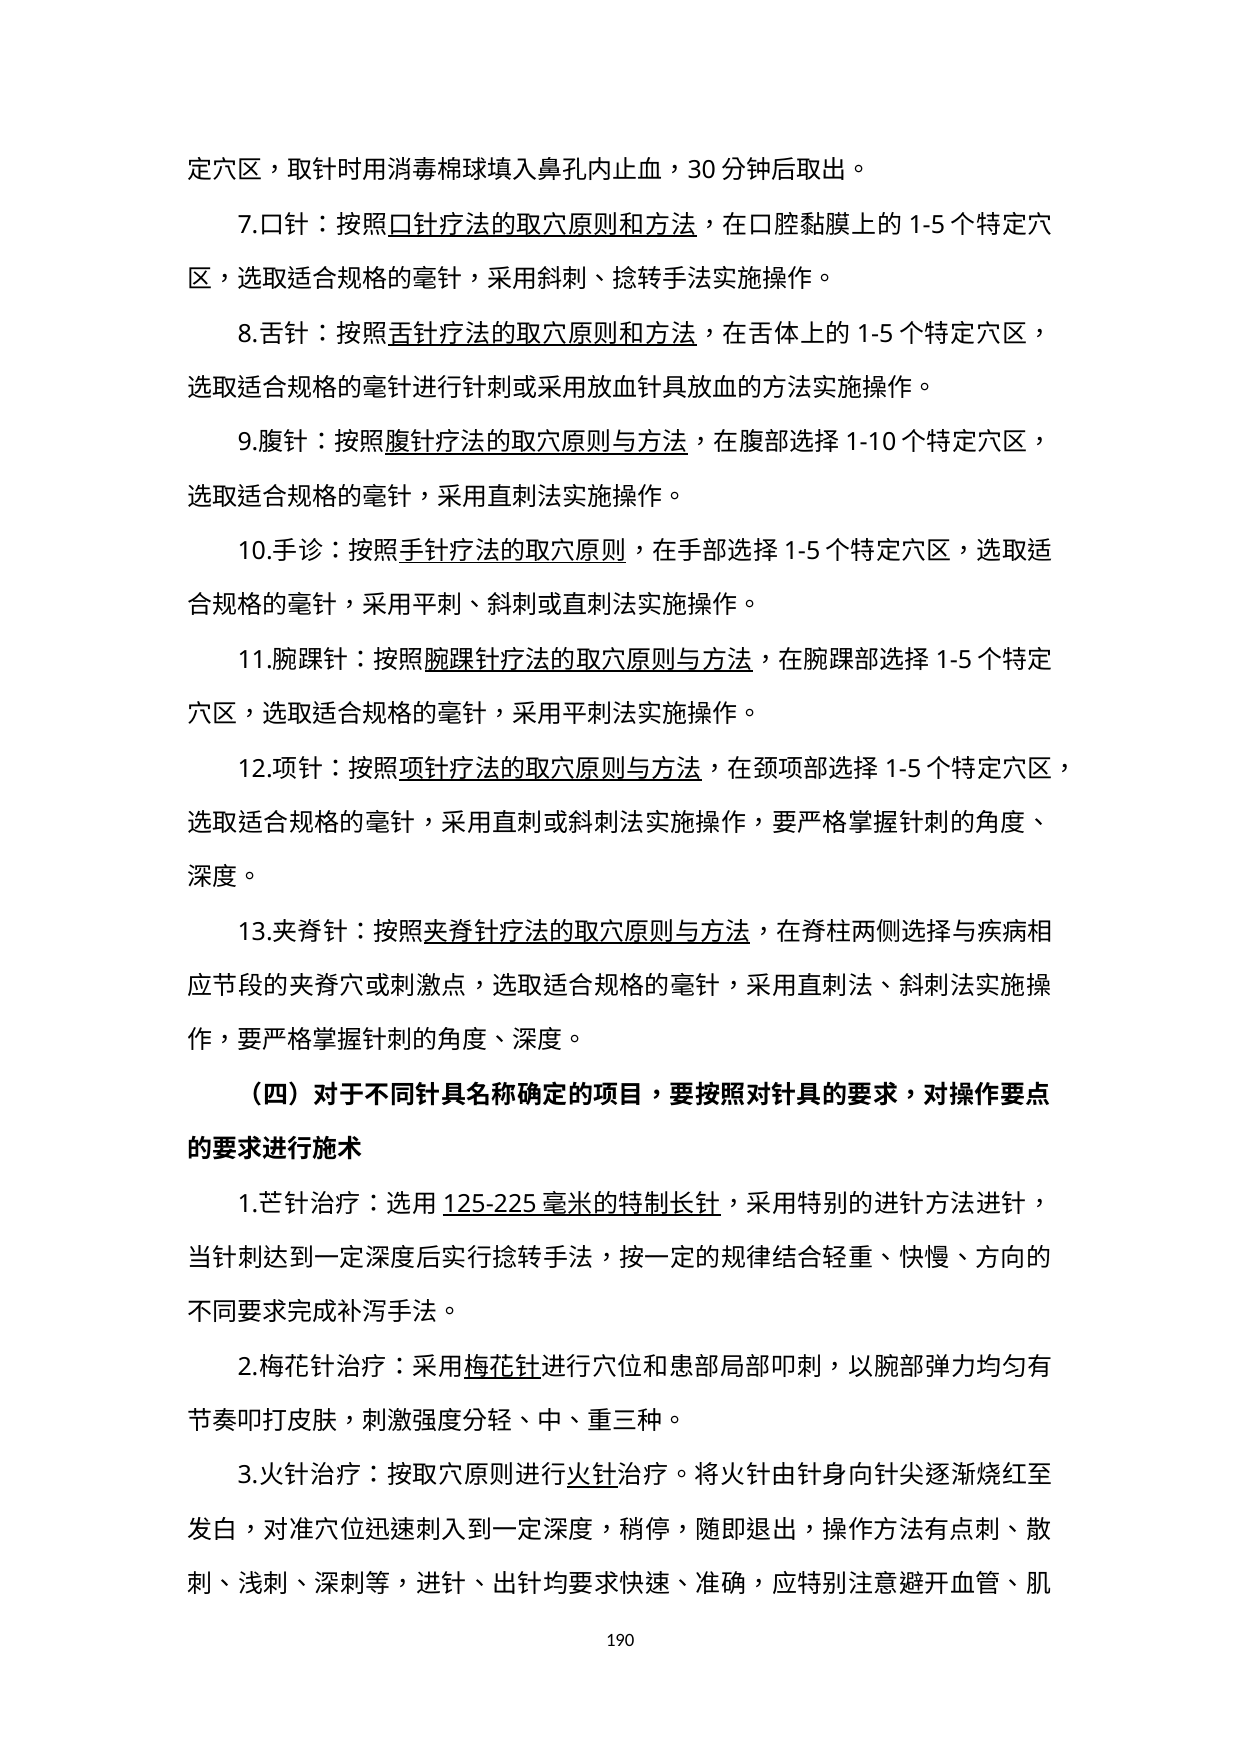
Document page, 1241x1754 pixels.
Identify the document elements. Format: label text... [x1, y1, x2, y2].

text 11.腕踝针：按照腕踝针疗法的取穴原则与方法，在腕踝部选择1-5个特定穴区，选取适合规格的毫针，采用平刺法实施操作。 [187, 639, 1053, 730]
text 8.舌针：按照舌针疗法的取穴原则和方法，在舌体上的1-5个特定穴区，选取适合规格的毫针进行针刺或采用放血针具放血的方法实施操作。 [187, 313, 1053, 404]
text 2.梅花针治疗：采用梅花针进行穴位和患部局部叩刺，以腕部弹力均匀有节奏叩打皮肤，刺激强度分轻、中、重三种。 [187, 1346, 1053, 1437]
text 13.夹脊针：按照夹脊针疗法的取穴原则与方法，在脊柱两侧选择与疾病相应节段的夹脊穴或刺激点，选取适合规格的毫针，采用直刺法、斜刺法实施操作，要严格掌握针刺的角度、深度。 [187, 911, 1053, 1056]
text （四）对于不同针具名称确定的项目，要按照对针具的要求，对操作要点的要求进行施术 [187, 1074, 1053, 1165]
text 1.芒针治疗：选用125-225毫米的特制长针，采用特别的进针方法进针，当针刺达到一定深度后实行捻转手法，按一定的规律结合轻重、快慢、方向的不同要求完成补泻手法。 [187, 1183, 1053, 1328]
text 12.项针：按照项针疗法的取穴原则与方法，在颈项部选择1-5个特定穴区，选取适合规格的毫针，采用直刺或斜刺法实施操作，要严格掌握针刺的角度、深度。 [187, 748, 1053, 893]
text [187, 1455, 1053, 1600]
text 9.腹针：按照腹针疗法的取穴原则与方法，在腹部选择1-10个特定穴区，选取适合规格的毫针，采用直刺法实施操作。 [187, 422, 1053, 512]
text 10.手诊：按照手针疗法的取穴原则，在手部选择1-5个特定穴区，选取适合规格的毫针，采用平刺、斜刺或直刺法实施操作。 [187, 531, 1053, 621]
text 7.口针：按照口针疗法的取穴原则和方法，在口腔黏膜上的1-5个特定穴区，选取适合规格的毫针，采用斜刺、捻转手法实施操作。 [187, 204, 1053, 295]
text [187, 150, 1053, 186]
